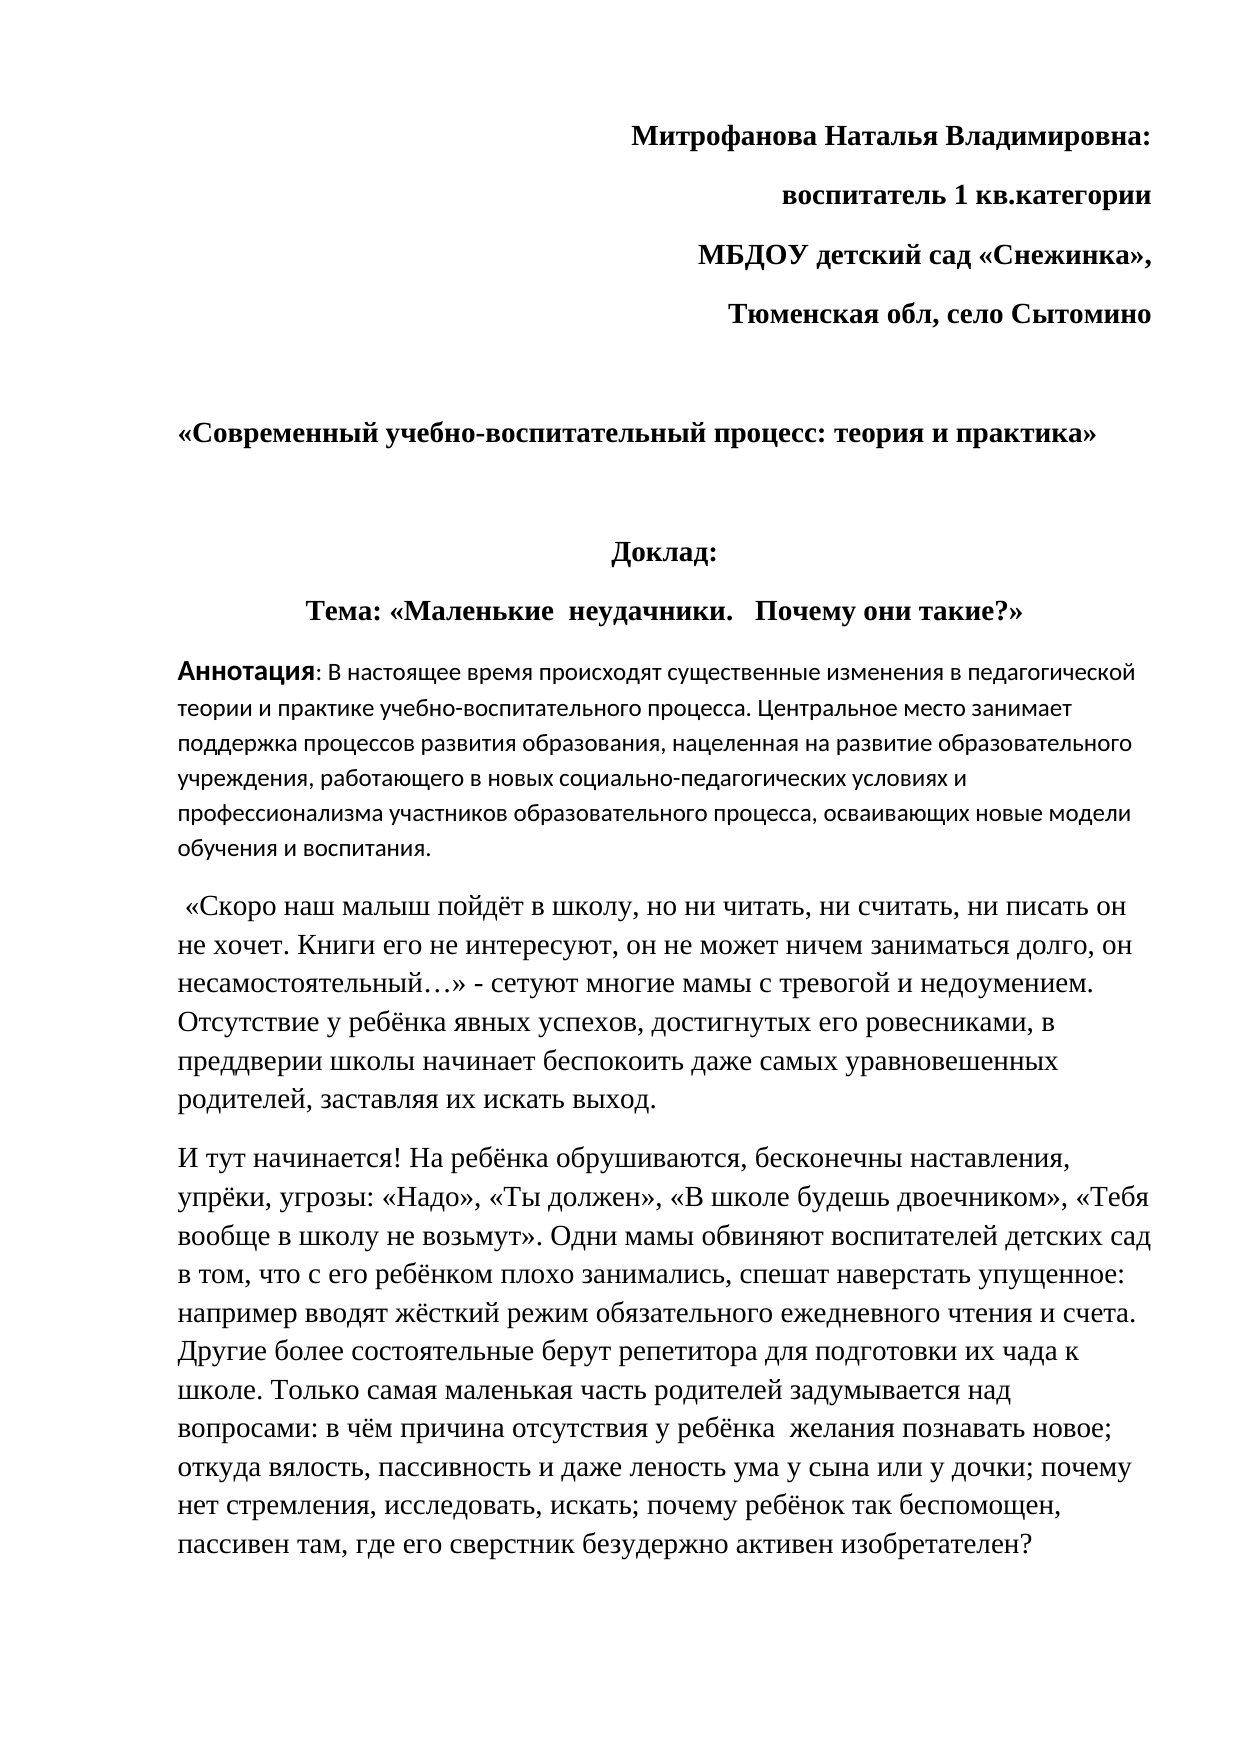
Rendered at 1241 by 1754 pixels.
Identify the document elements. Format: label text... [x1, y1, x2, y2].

text «Скоро наш малыш пойдёт в школу, но ни читать, ни считать, ни писать он не хочет. Книги его не интересуют, он не может ничем заниматься долго, он несамостоятельный…» - сетуют многие мамы с тревогой и недоумением. Отсутствие у ребёнка явных успехов, достигнутых его ровесниками, в преддверии школы начинает беспокоить даже самых уравновешенных родителей, заставляя их искать выход. [177, 888, 1152, 1115]
text Митрофанова Наталья Владимировна: [177, 118, 1152, 152]
text Доклад: [177, 534, 1152, 567]
text И тут начинается! На ребёнка обрушиваются, бесконечны наставления, упрёки, угрозы: «Надо», «Ты должен», «В школе будешь двоечником», «Тебя вообще в школу не возьмут». Одни мамы обвиняют воспитателей детских сад в том, что с его ребёнком плохо занимались, спешат наверстать упущенное: например вводят жёсткий режим обязательного ежедневного чтения и счета. Другие более состоятельные берут репетитора для подготовки их чада к школе. Только самая маленькая часть родителей задумывается над вопросами: в чём причина отсутствия у ребёнка желания познавать новое; откуда вялость, пассивность и даже леность ума у сына или у дочки; почему нет стремления, исследовать, искать; почему ребёнок так беспомощен, пассивен там, где его сверстник безудержно активен изобретателен? [177, 1141, 1152, 1559]
text Тюменская обл, село Сытомино [177, 296, 1152, 330]
text воспитатель 1 кв.категории [177, 177, 1152, 211]
text Тема: «Маленькие неудачники. Почему они такие?» [177, 593, 1152, 627]
text МБДОУ детский сад «Снежинка», [177, 237, 1152, 270]
text «Современный учебно-воспитательный процесс: теория и практика» [177, 415, 1152, 448]
text Аннотация: В настоящее время происходят существенные изменения в педагогической теории и практике учебно-воспитательного процесса. Центральное место занимает поддержка процессов развития образования, нацеленная на развитие образовательного учреждения, работающего в новых социально-педагогических условиях и профессионализма участников образовательного процесса, осваивающих новые модели обучения и воспитания. [177, 652, 1152, 863]
